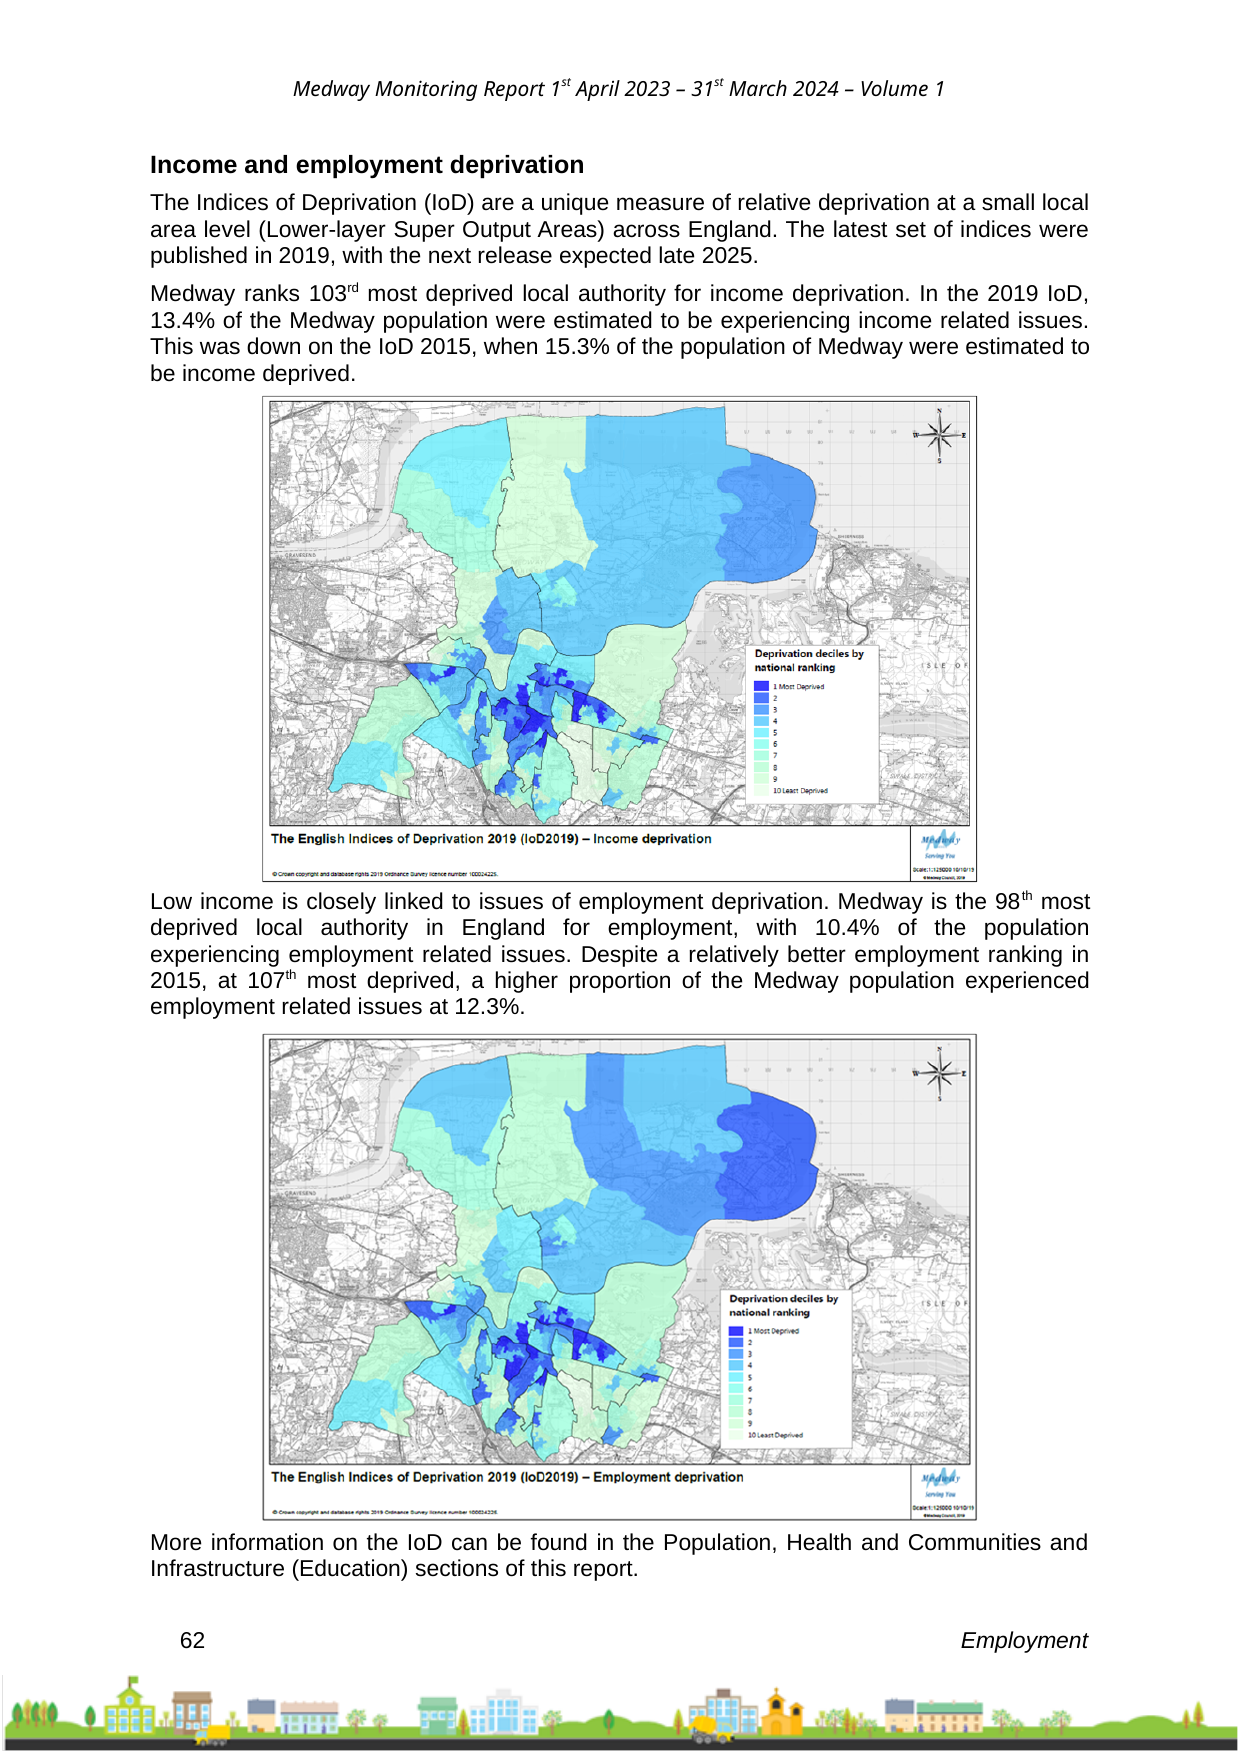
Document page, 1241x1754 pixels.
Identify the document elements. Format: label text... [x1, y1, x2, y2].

text More information on the IoD can be found in the Population, Health and Communities and Infrastructure (Education) sections of this report. [150, 1529, 1090, 1581]
picture [247, 385, 993, 888]
picture [1, 1675, 1238, 1754]
text The Indices of Deprivation (IoD) are a unique measure of relative deprivation at a small local area level (Lower-layer Super Output Areas) across England. The latest set of indices were published in 2019, with the next release expected late 2025. [150, 189, 1090, 268]
subtitle Income and employment deprivation [150, 150, 1090, 179]
text Low income is closely linked to issues of employment deprivation. Medway is the 98th most deprived local authority in England for employment, with 10.4% of the population experiencing employment related issues. Despite a relatively better employment ranking in 2015, at 107th most deprived, a higher proportion of the Medway population experienced employment related issues at 12.3%. [150, 888, 1090, 1019]
text Medway ranks 103rd most deprived local authority for income deprivation. In the 2019 IoD, 13.4% of the Medway population were estimated to be experiencing income related issues. This was down on the IoD 2015, when 15.3% of the population of Medway were estimated to be income deprived. [150, 280, 1090, 386]
picture [252, 1019, 988, 1529]
